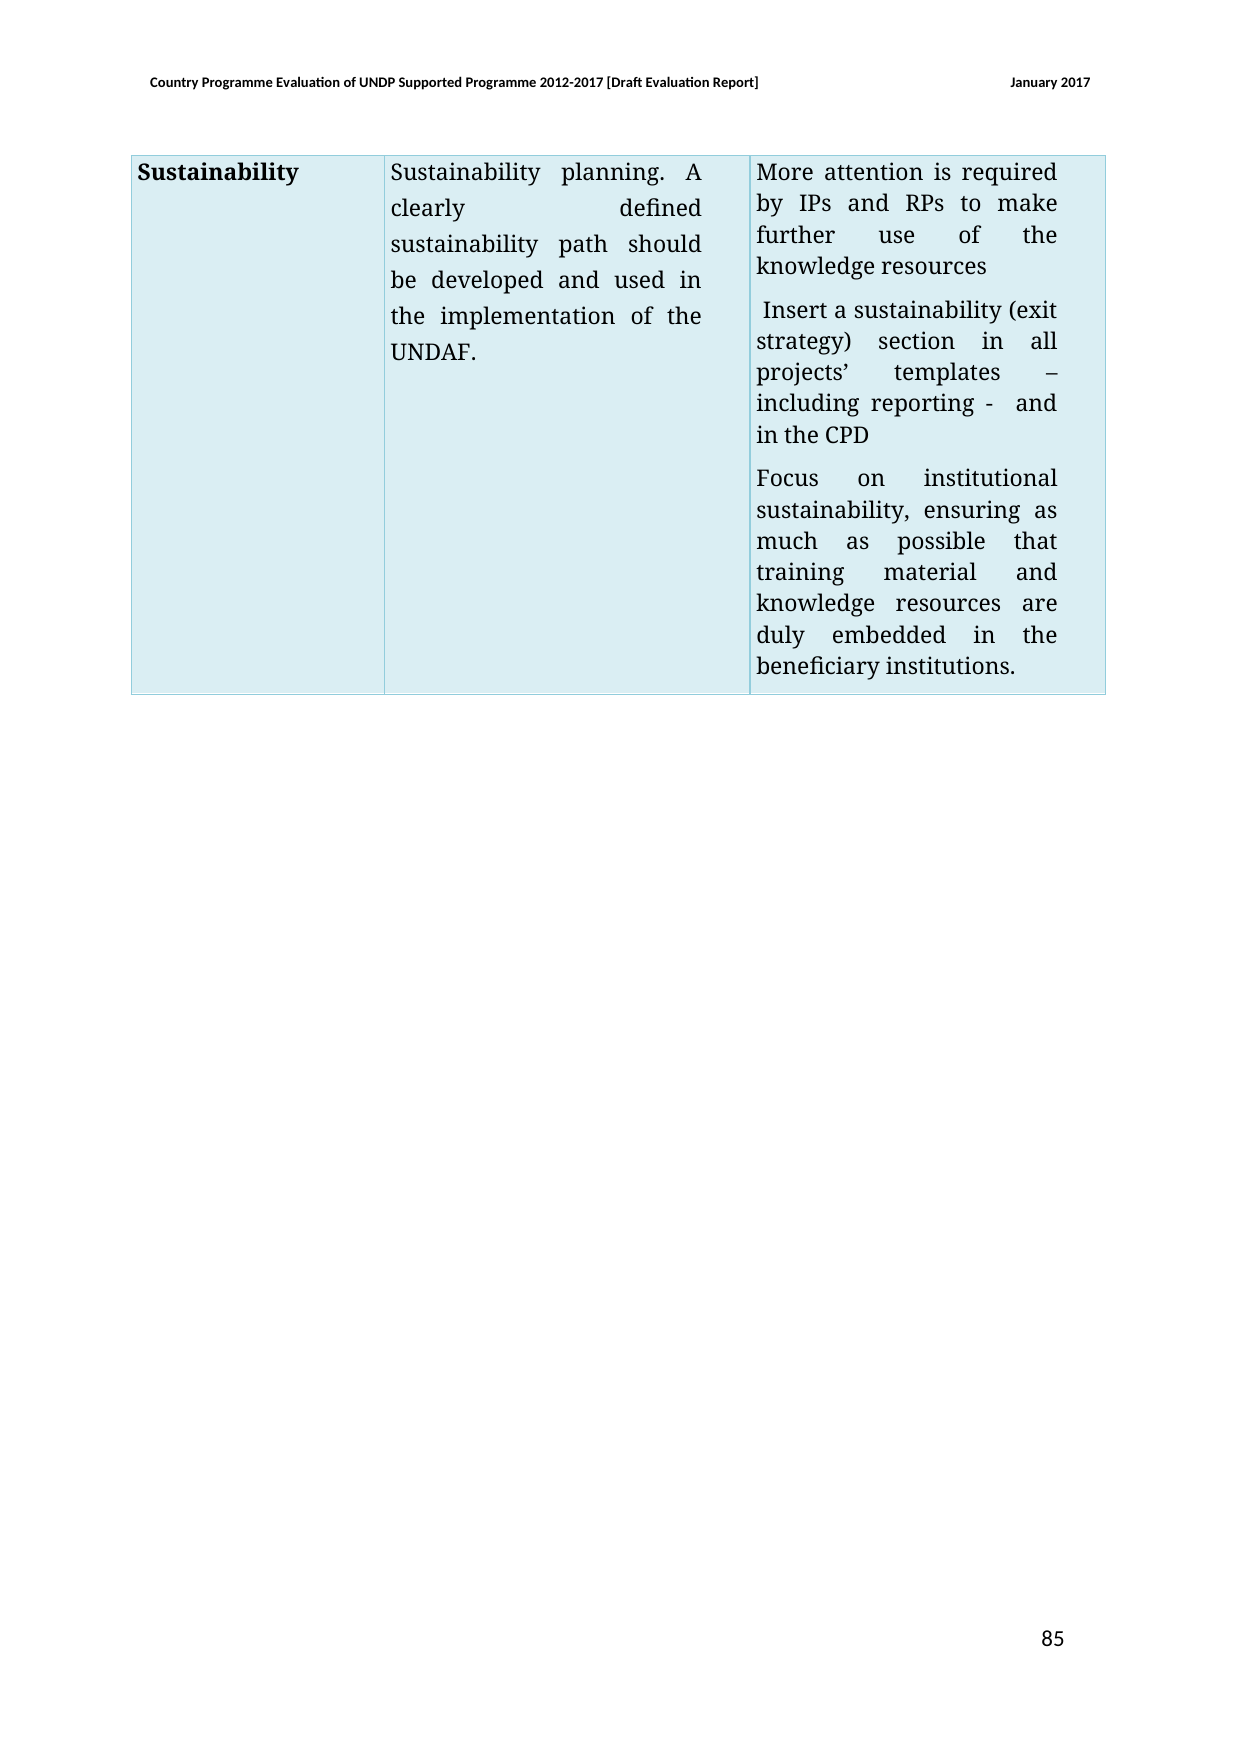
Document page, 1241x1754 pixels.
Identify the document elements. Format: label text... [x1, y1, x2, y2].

table_cell Sustainability planning. A clearly defined sustainability path should be developed and used in the implementation of the UNDAF. [385, 156, 749, 693]
table_cell Sustainability [132, 156, 384, 693]
table_cell More attention is required by IPs and RPs to make further use of the knowledge resources Insert a sustainability (exit strategy) section in all projects’ templates – including reporting - and in the CPD Focus on institutional sustainability, ensuring as much as possible that training material and knowledge resources are duly embedded in the beneficiary institutions. [751, 156, 1105, 693]
